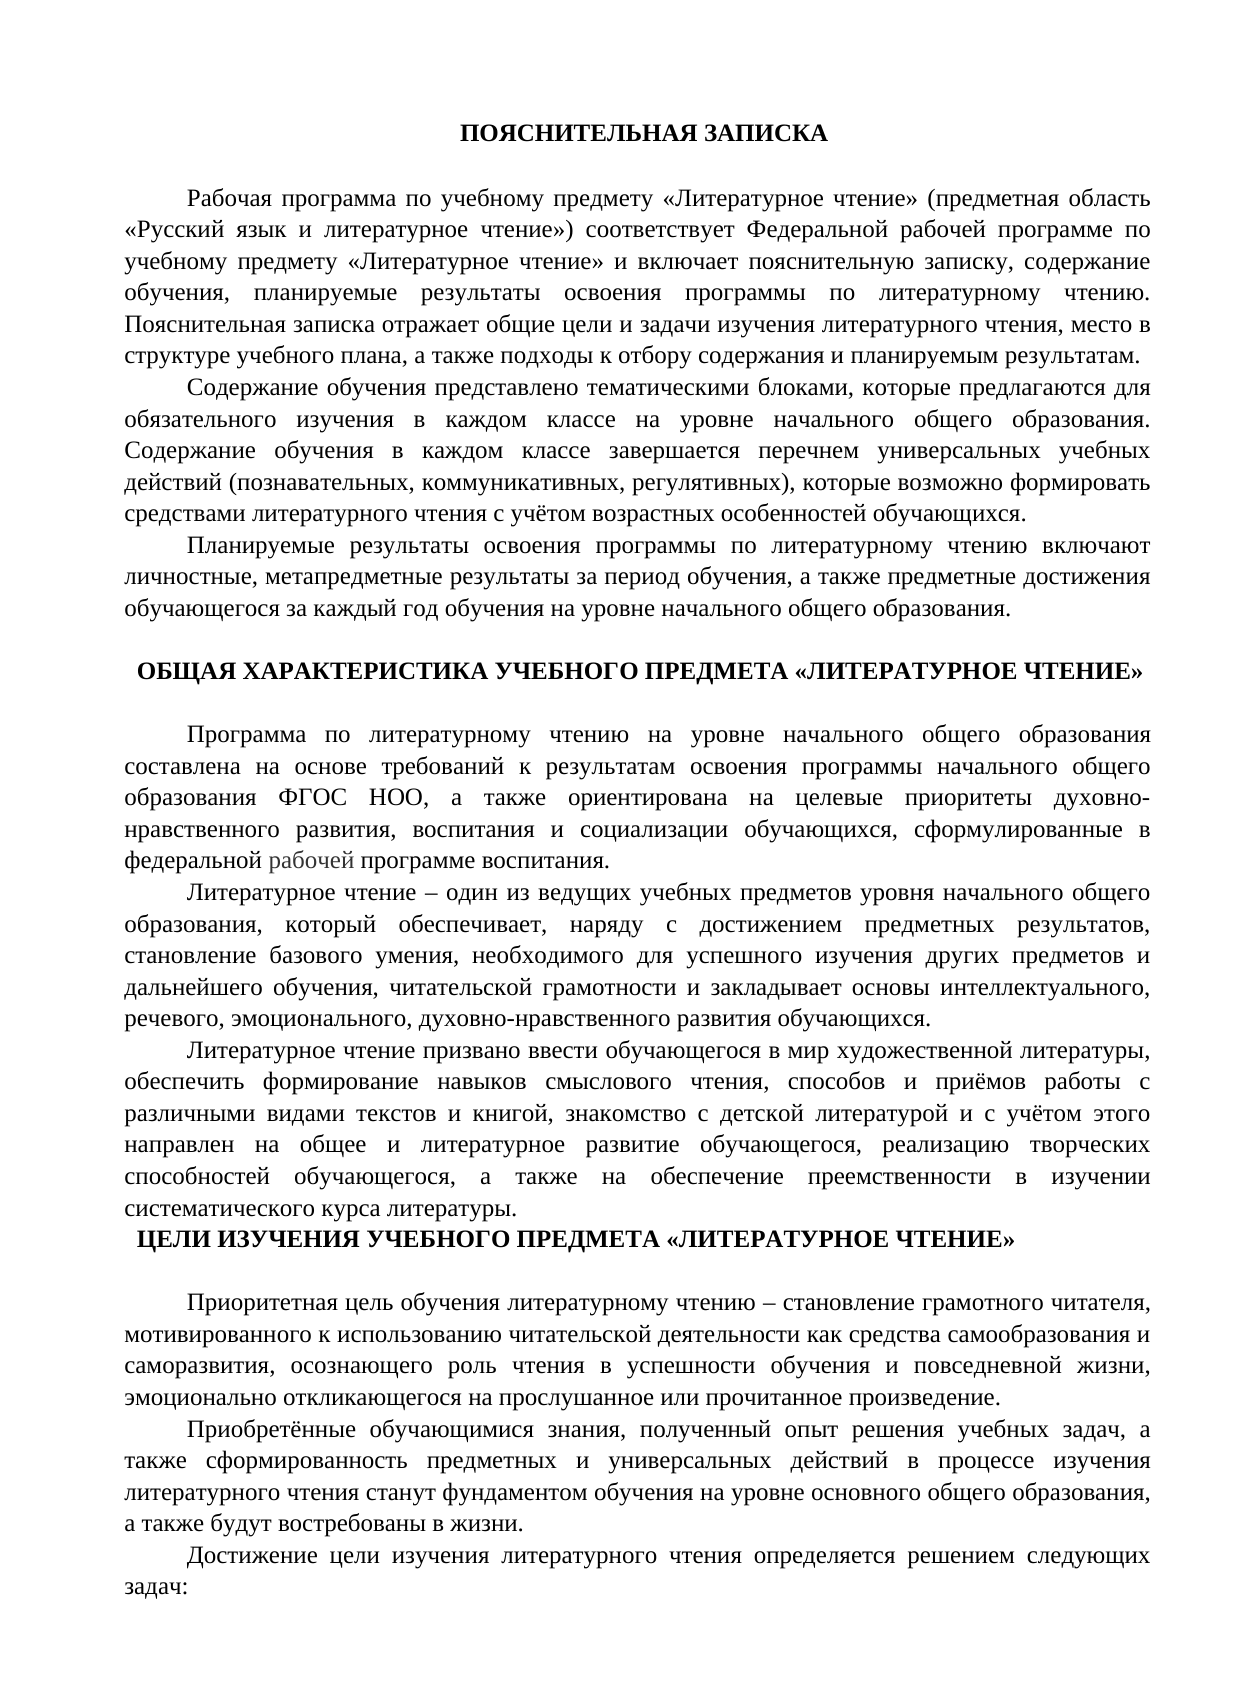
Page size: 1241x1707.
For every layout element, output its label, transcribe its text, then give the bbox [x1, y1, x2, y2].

text Достижение цели изучения литературного чтения определяется решением следующих задач: [124, 1540, 1152, 1600]
text Содержание обучения представлено тематическими блоками, которые предлагаются для обязательного изучения в каждом классе на уровне начального общего образования. Содержание обучения в каждом классе завершается перечнем универсальных учебных действий (познавательных, коммуникативных, регулятивных), которые возможно формировать средствами литературного чтения с учётом возрастных особенностей обучающихся. [124, 372, 1152, 527]
text ОБЩАЯ ХАРАКТЕРИСТИКА УЧЕБНОГО ПРЕДМЕТА «ЛИТЕРАТУРНОЕ ЧТЕНИЕ» [137, 656, 1152, 685]
text Приоритетная цель обучения литературному чтению – становление грамотного читателя, мотивированного к использованию читательской деятельности как средства самообразования и саморазвития, осознающего роль чтения в успешности обучения и повседневной жизни, эмоционально откликающегося на прослушанное или прочитанное произведение. [124, 1287, 1152, 1411]
text Программа по литературному чтению на уровне начального общего образования составлена на основе требований к результатам освоения программы начального общего образования ФГОС НОО, а также ориентирована на целевые приоритеты духовно-нравственного развития, воспитания и социализации обучающихся, сформулированные в федеральной рабочей программе воспитания. [124, 719, 1152, 874]
text ЦЕЛИ ИЗУЧЕНИЯ УЧЕБНОГО ПРЕДМЕТА «ЛИТЕРАТУРНОЕ ЧТЕНИЕ» [137, 1224, 1152, 1253]
text Литературное чтение призвано ввести обучающегося в мир художественной литературы, обеспечить формирование навыков смыслового чтения, способов и приёмов работы с различными видами текстов и книгой, знакомство с детской литературой и с учётом этого направлен на общее и литературное развитие обучающегося, реализацию творческих способностей обучающегося, а также на обеспечение преемственности в изучении систематического курса литературы. [124, 1035, 1152, 1221]
text Рабочая программа по учебному предмету «Литературное чтение» (предметная область «Русский язык и литературное чтение») соответствует Федеральной рабочей программе по учебному предмету «Литературное чтение» и включает пояснительную записку, содержание обучения, планируемые результаты освоения программы по литературному чтению. Пояснительная записка отражает общие цели и задачи изучения литературного чтения, место в структуре учебного плана, а также подходы к отбору содержания и планируемым результатам. [124, 183, 1152, 369]
text Планируемые результаты освоения программы по литературному чтению включают личностные, метапредметные результаты за период обучения, а также предметные достижения обучающегося за каждый год обучения на уровне начального общего образования. [124, 530, 1152, 622]
text Литературное чтение – один из ведущих учебных предметов уровня начального общего образования, который обеспечивает, наряду с достижением предметных результатов, становление базового умения, необходимого для успешного изучения других предметов и дальнейшего обучения, читательской грамотности и закладывает основы интеллектуального, речевого, эмоционального, духовно-нравственного развития обучающихся. [124, 877, 1152, 1032]
text Приобретённые обучающимися знания, полученный опыт решения учебных задач, а также сформированность предметных и универсальных действий в процессе изучения литературного чтения станут фундаментом обучения на уровне основного общего образования, а также будут востребованы в жизни. [124, 1414, 1152, 1537]
text ПОЯСНИТЕЛЬНАЯ ЗАПИСКА [137, 118, 1152, 147]
